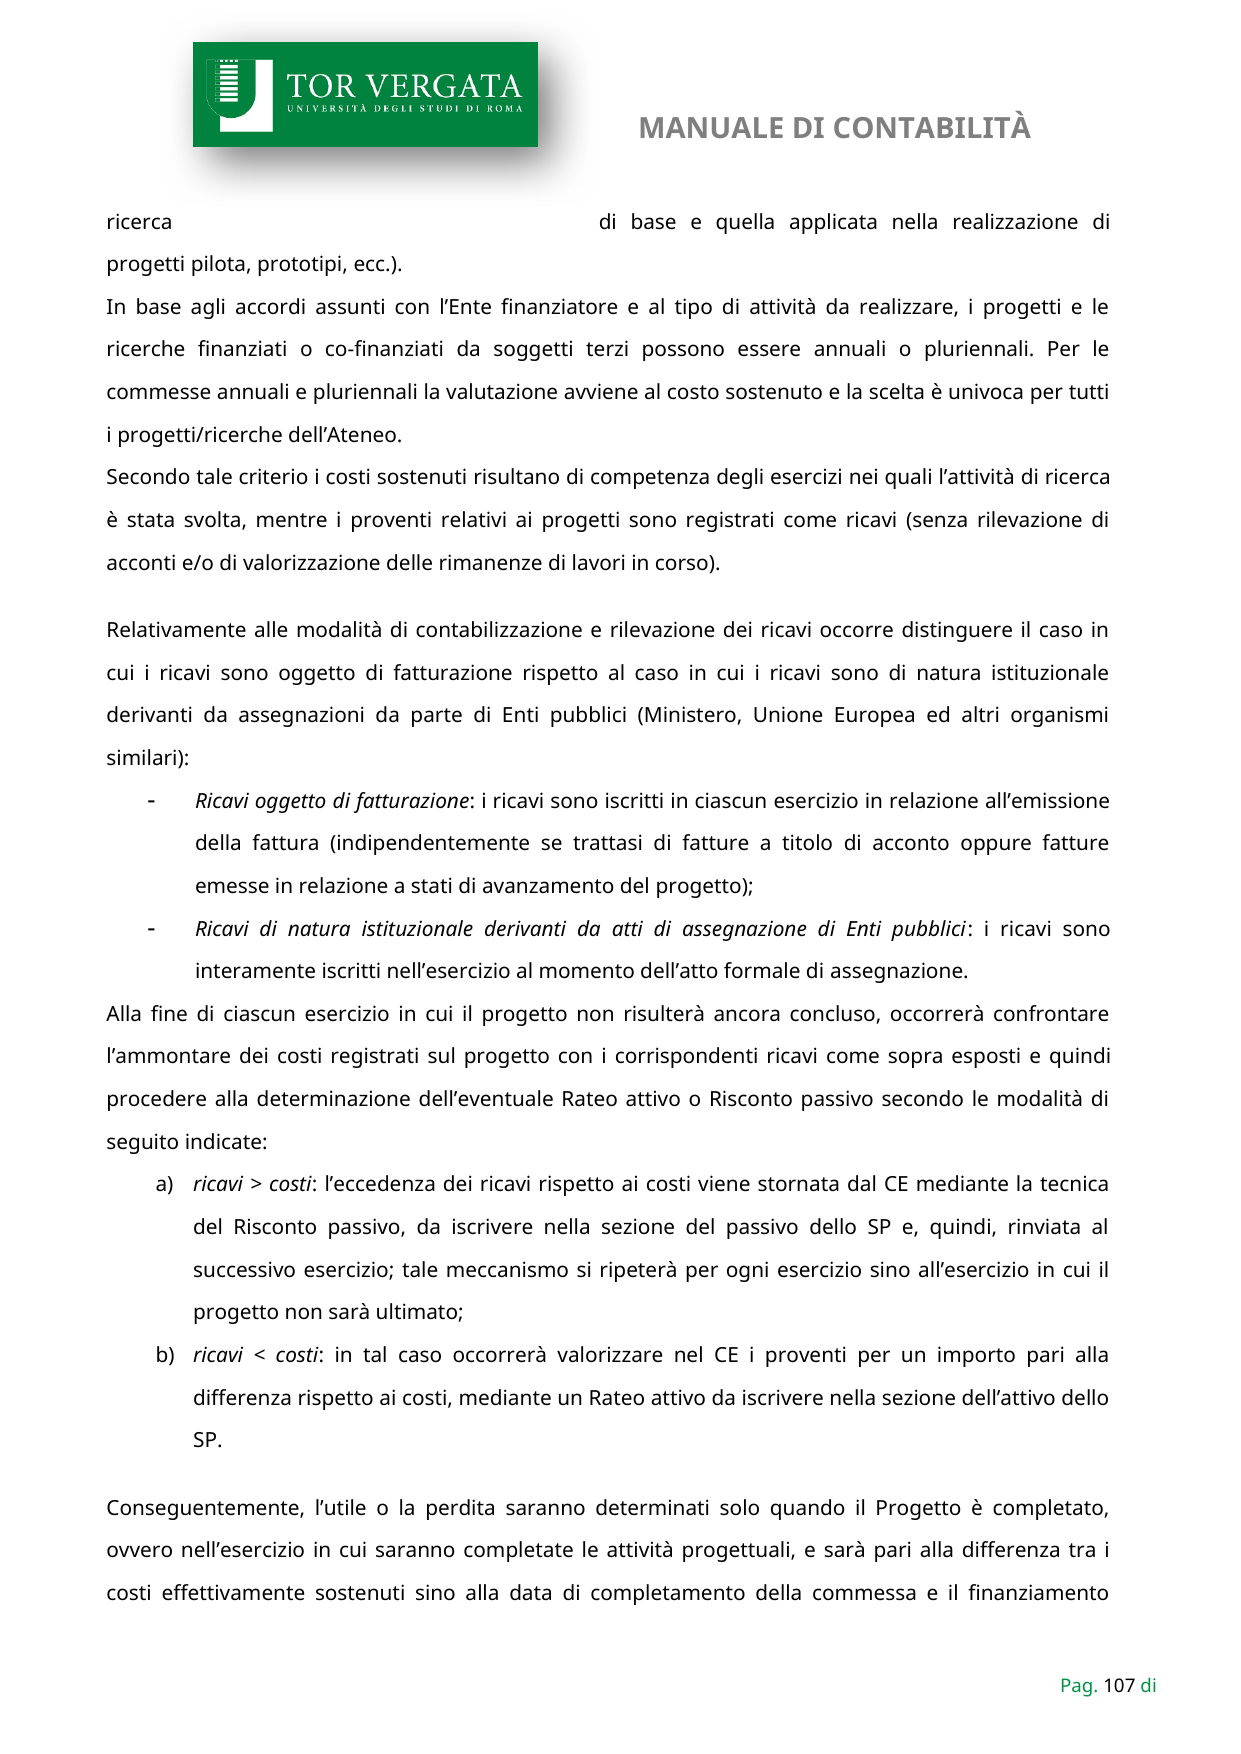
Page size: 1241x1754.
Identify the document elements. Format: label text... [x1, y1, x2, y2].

text Relativamente alle modalità di contabilizzazione e rilevazione dei ricavi occorre distinguere il caso in cui i ricavi sono oggetto di fatturazione rispetto al caso in cui i ricavi sono di natura istituzionale derivanti da assegnazioni da parte di Enti pubblici (Ministero, Unione Europea ed altri organismi similari): [106, 615, 1111, 771]
text In base agli accordi assunti con l’Ente finanziatore e al tipo di attività da realizzare, i progetti e le ricerche finanziati o co-finanziati da soggetti terzi possono essere annuali o pluriennali. Per le commesse annuali e pluriennali la valutazione avviene al costo sostenuto e la scelta è univoca per tutti i progetti/ricerche dell’Ateneo. [106, 292, 1111, 448]
text Secondo tale criterio i costi sostenuti risultano di competenza degli esercizi nei quali l’attività di ricerca è stata svolta, mentre i proventi relativi ai progetti sono registrati come ricavi (senza rilevazione di acconti e/o di valorizzazione delle rimanenze di lavori in corso). [106, 462, 1111, 576]
list ricavi > costi: l’eccedenza dei ricavi rispetto ai costi viene stornata dal CE mediante la tecnica del Risconto passivo, da iscrivere nella sezione del passivo dello SP e, quindi, rinviata al successivo esercizio; tale meccanismo si ripeterà per ogni esercizio sino all’esercizio in cui il progetto non sarà ultimato; [155, 1169, 1111, 1326]
list Ricavi oggetto di fatturazione: i ricavi sono iscritti in ciascun esercizio in relazione all’emissione della fattura (indipendentemente se trattasi di fatture a titolo di acconto oppure fatture emesse in relazione a stati di avanzamento del progetto); [147, 786, 1111, 899]
list ricavi < costi: in tal caso occorrerà valorizzare nel CE i proventi per un importo pari alla differenza rispetto ai costi, mediante un Rateo attivo da iscrivere nella sezione dell’attivo dello SP. [155, 1340, 1111, 1454]
text Alla fine di ciascun esercizio in cui il progetto non risulterà ancora concluso, occorrerà confrontare l’ammontare dei costi registrati sul progetto con i corrispondenti ricavi come sopra esposti e quindi procedere alla determinazione dell’eventuale Rateo attivo o Risconto passivo secondo le modalità di seguito indicate: [106, 999, 1111, 1155]
picture [193, 42, 538, 147]
list Ricavi di natura istituzionale derivanti da atti di assegnazione di Enti pubblici: i ricavi sono interamente iscritti nell’esercizio al momento dell’atto formale di assegnazione. [147, 914, 1111, 985]
